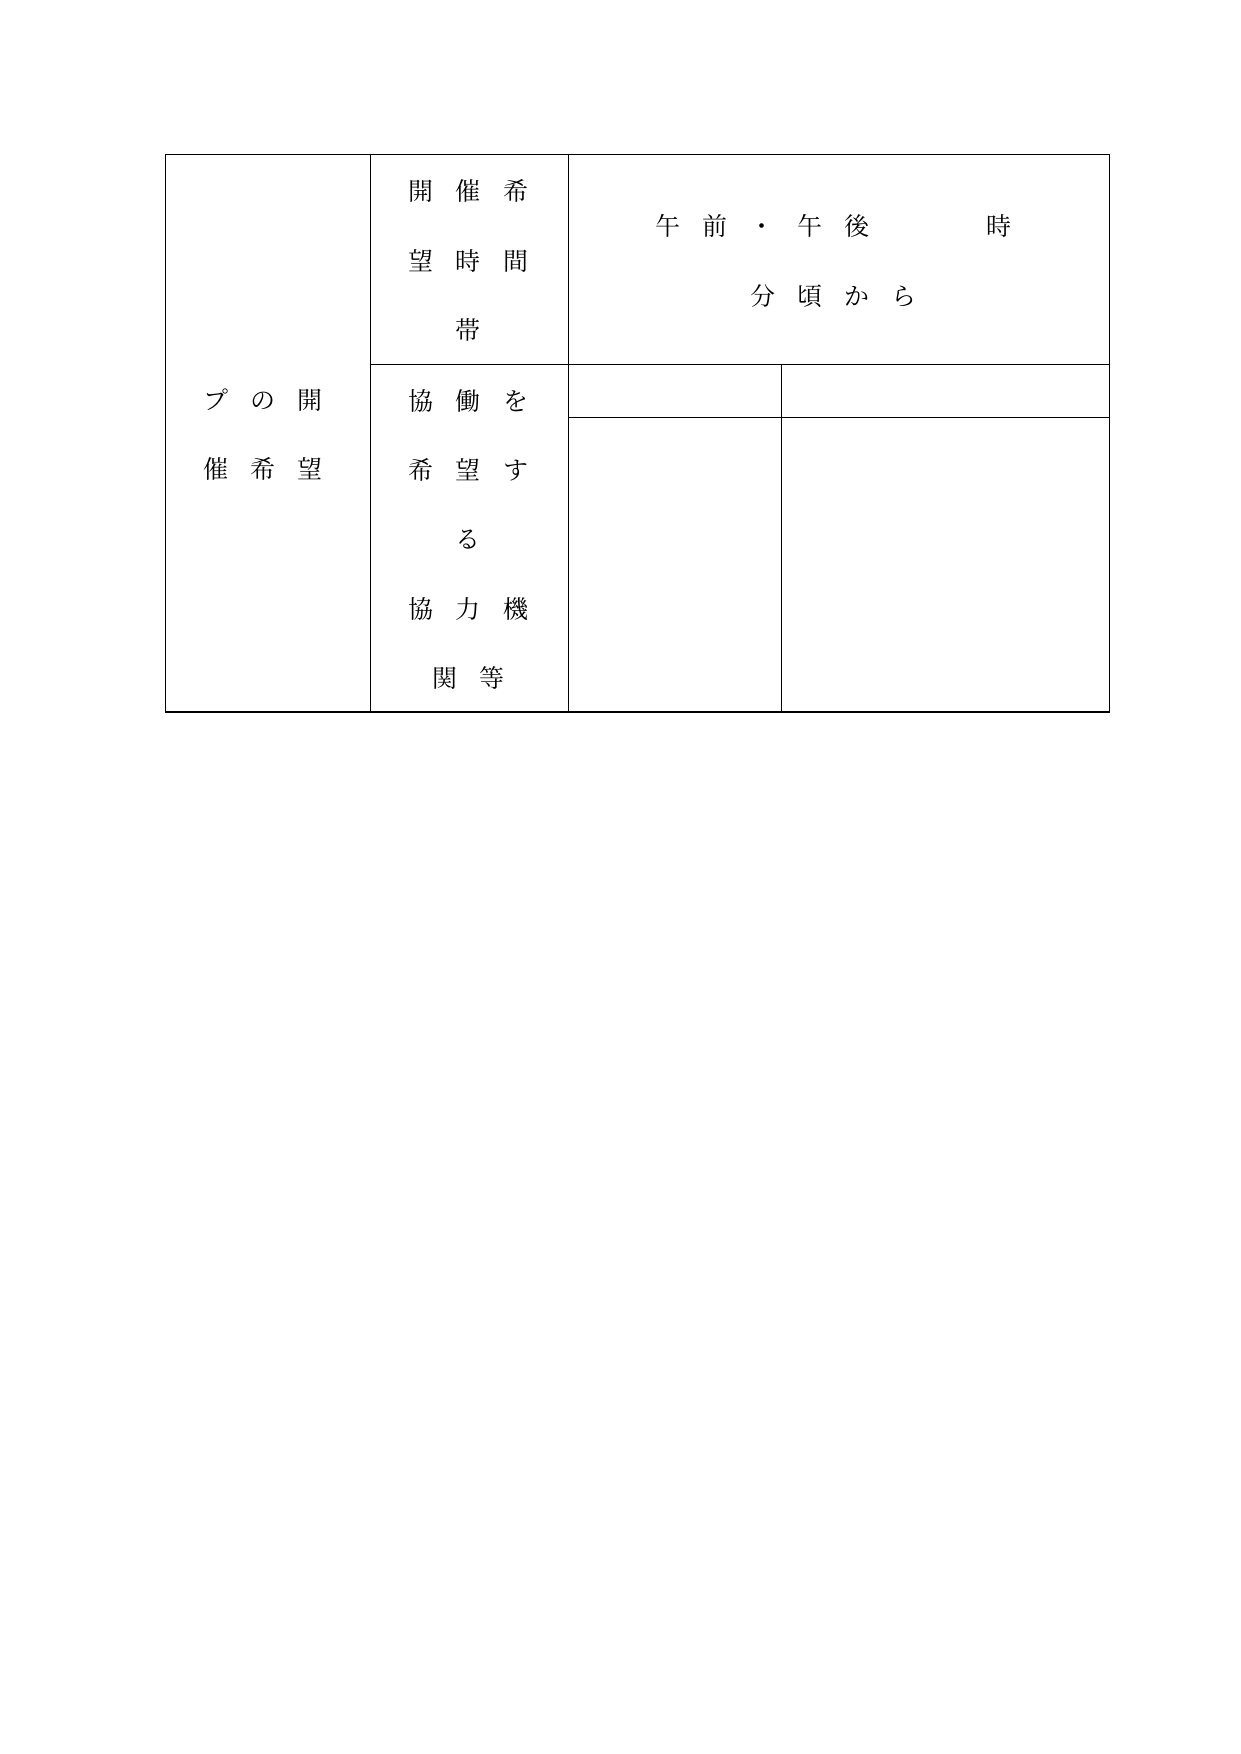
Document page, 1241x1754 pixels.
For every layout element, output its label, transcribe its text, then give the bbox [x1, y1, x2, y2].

table_cell [569, 365, 781, 417]
table_cell 開催希望時間帯 [371, 155, 568, 363]
table_cell 午前・午後 時 分頃から [569, 155, 1109, 363]
table_cell 協働を希望する 協力機関等 [371, 365, 568, 711]
table_cell [782, 418, 1109, 711]
table_cell ワークショップの開催希望 [166, 155, 370, 711]
table_cell [569, 418, 781, 711]
table_cell [782, 365, 1109, 417]
